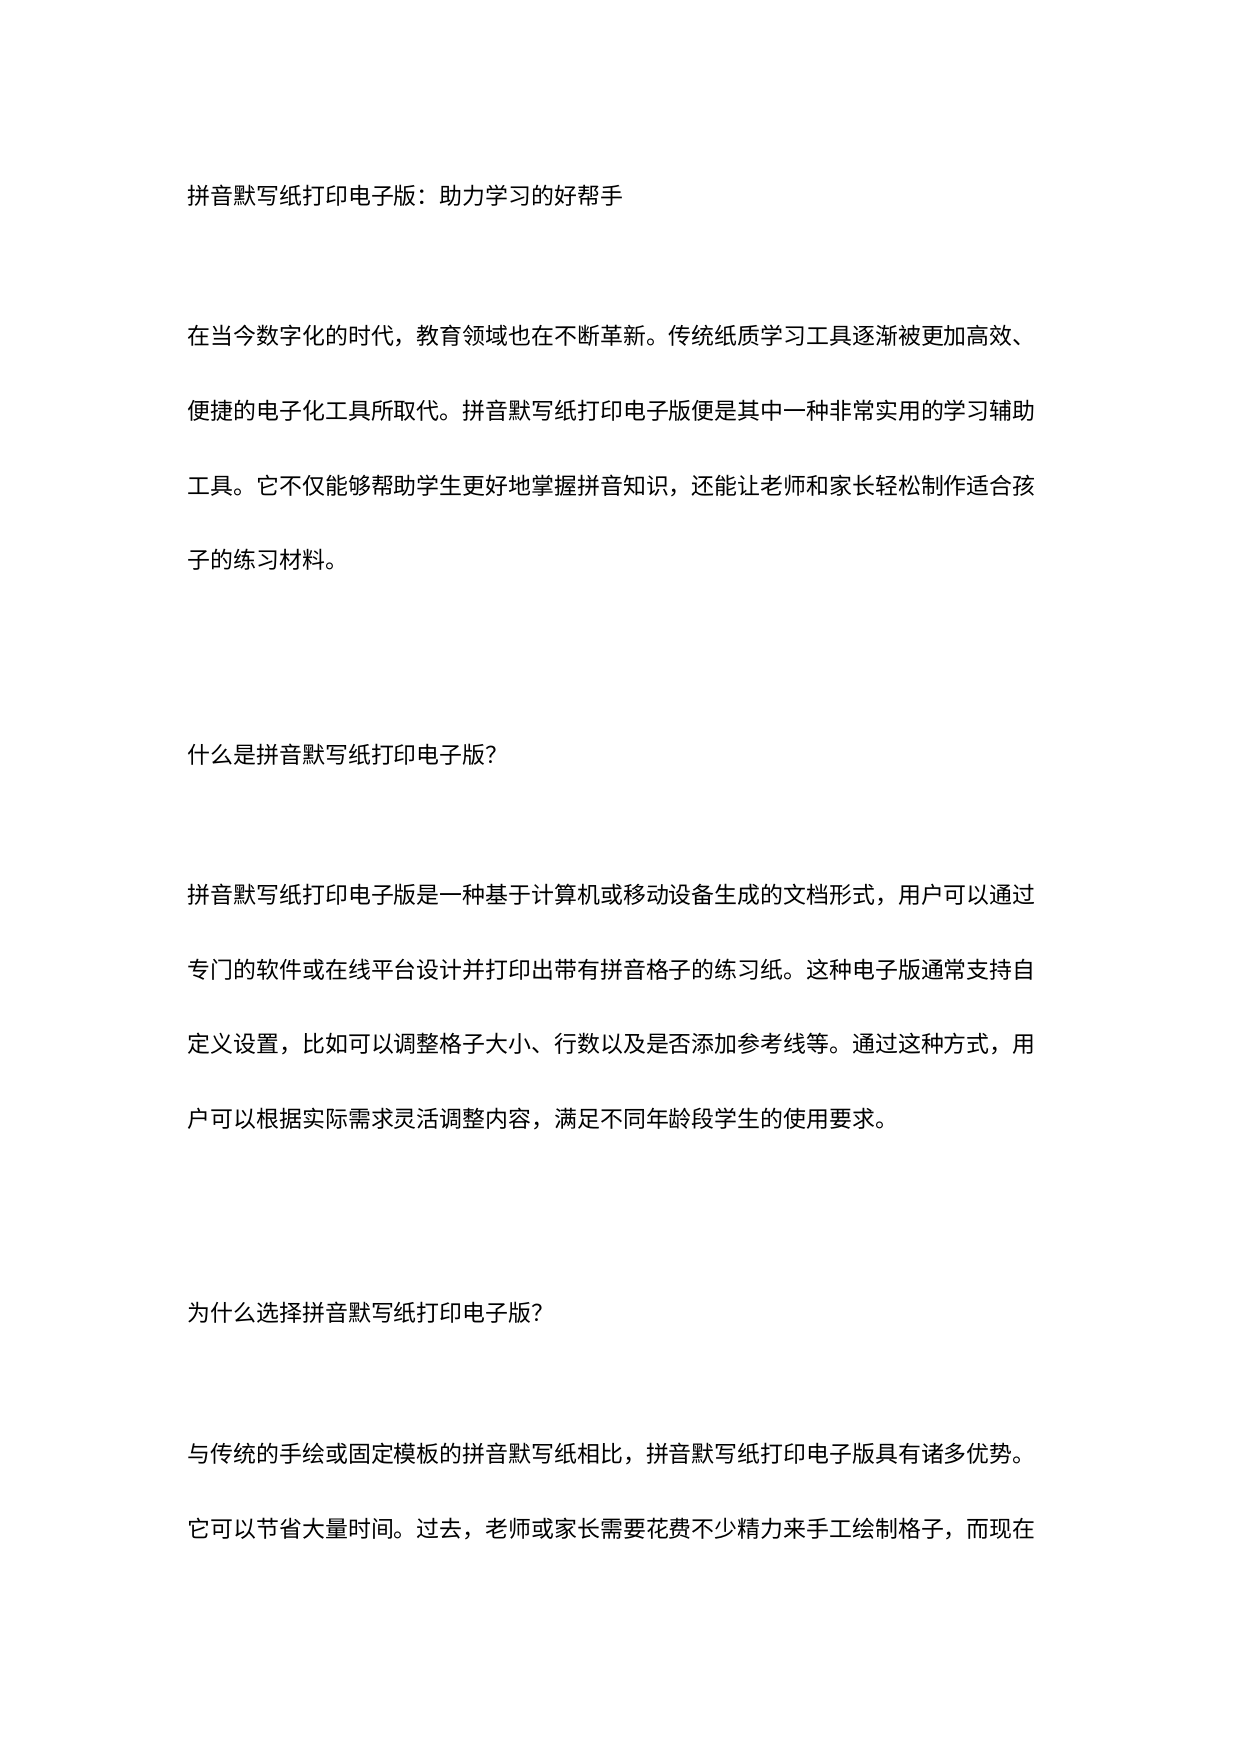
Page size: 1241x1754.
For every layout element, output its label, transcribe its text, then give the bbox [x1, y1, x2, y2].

text 在当今数字化的时代，教育领域也在不断革新。传统纸质学习工具逐渐被更加高效、便捷的电子化工具所取代。拼音默写纸打印电子版便是其中一种非常实用的学习辅助工具。它不仅能够帮助学生更好地掌握拼音知识，还能让老师和家长轻松制作适合孩子的练习材料。 [187, 302, 1053, 591]
text 拼音默写纸打印电子版：助力学习的好帮手 [187, 162, 1053, 227]
text 为什么选择拼音默写纸打印电子版？ [187, 1279, 1053, 1344]
text 什么是拼音默写纸打印电子版？ [187, 721, 1053, 786]
text 拼音默写纸打印电子版是一种基于计算机或移动设备生成的文档形式，用户可以通过专门的软件或在线平台设计并打印出带有拼音格子的练习纸。这种电子版通常支持自定义设置，比如可以调整格子大小、行数以及是否添加参考线等。通过这种方式，用户可以根据实际需求灵活调整内容，满足不同年龄段学生的使用要求。 [187, 861, 1053, 1150]
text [187, 1420, 1053, 1559]
